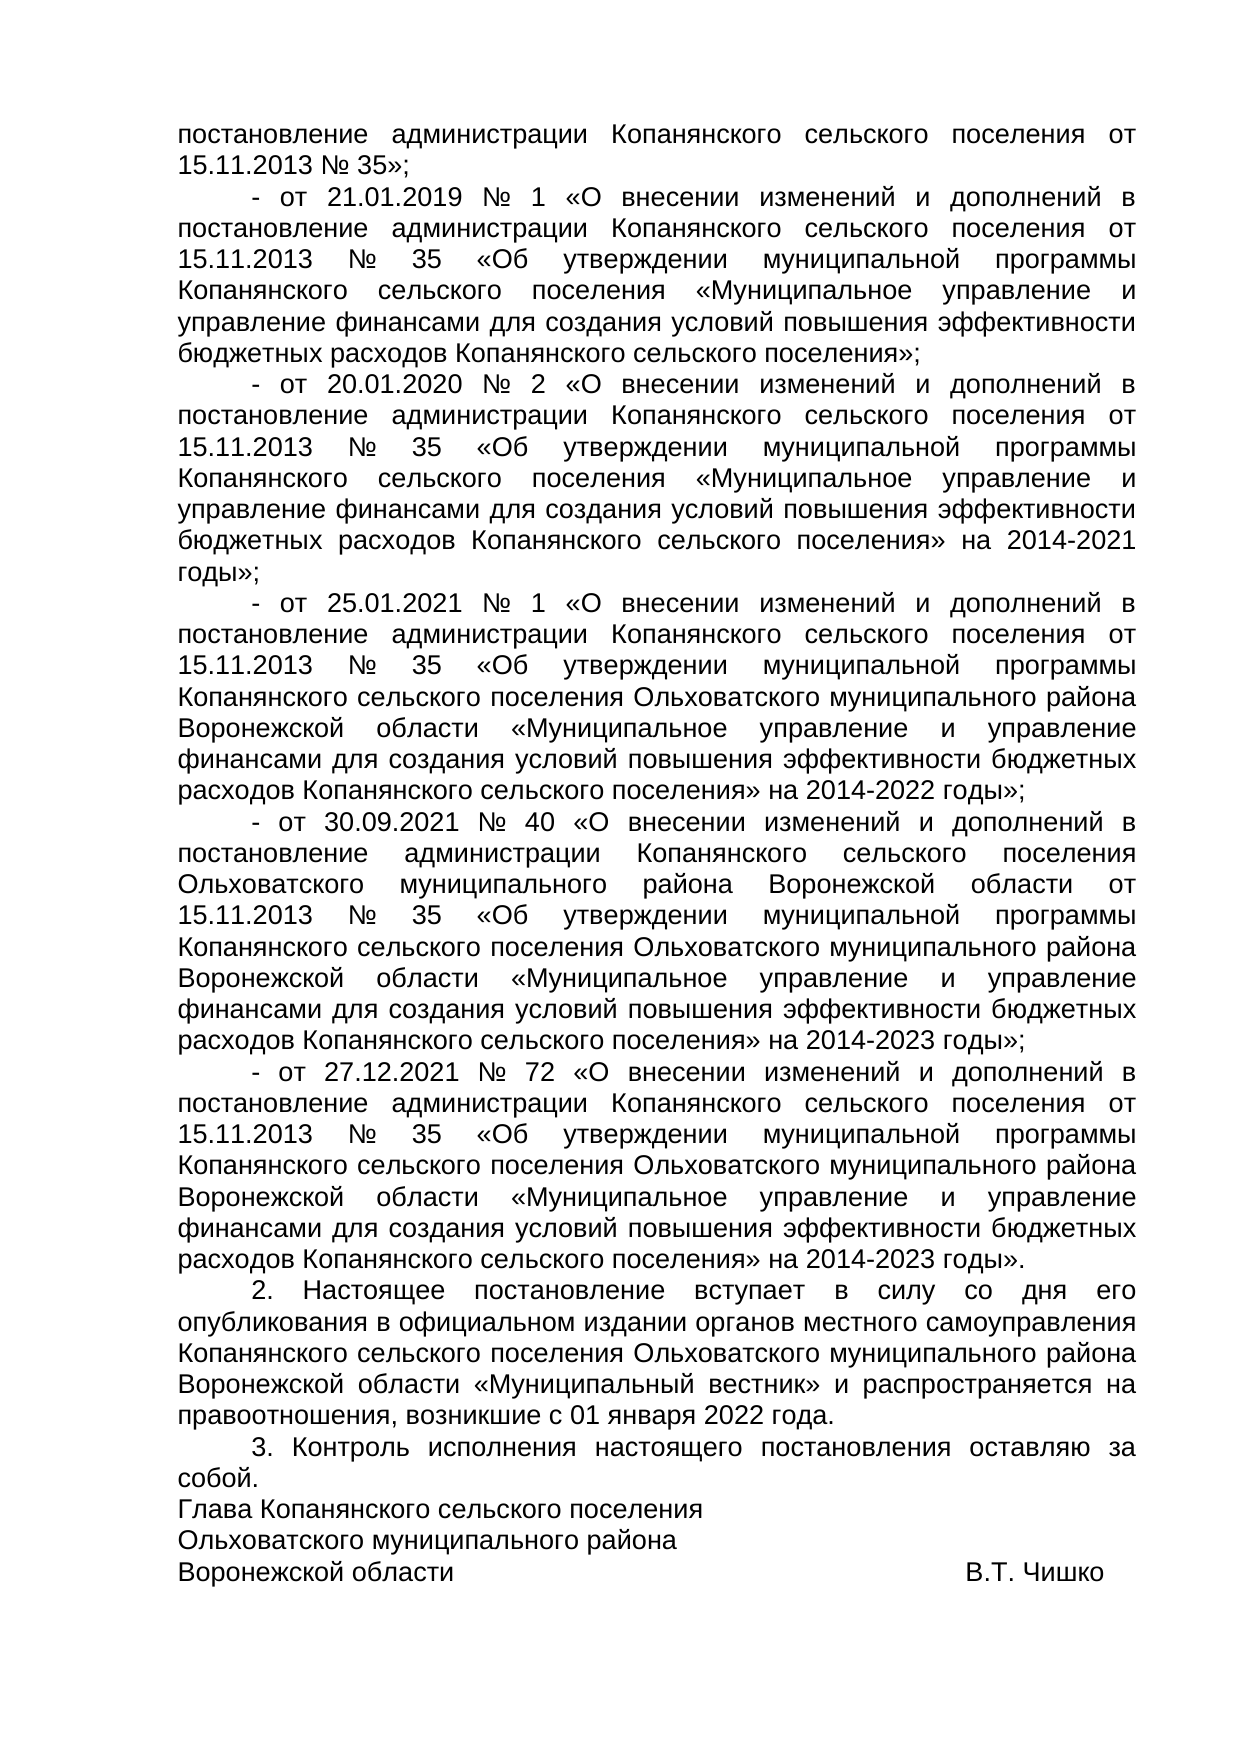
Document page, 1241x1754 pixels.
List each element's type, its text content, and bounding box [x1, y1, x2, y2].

text 2. Настоящее постановление вступает в силу со дня его опубликования в официальном издании органов местного самоуправления Копанянского сельского поселения Ольховатского муниципального района Воронежской области «Муниципальный вестник» и распространяется на правоотношения, возникшие с 01 января 2022 года. [177, 1274, 1137, 1431]
text 3. Контроль исполнения настоящего постановления оставляю за собой. [177, 1431, 1137, 1493]
list - от 21.01.2019 № 1 «О внесении изменений и дополнений в постановление администрации Копанянского сельского поселения от 15.11.2013 № 35 «Об утверждении муниципальной программы Копанянского сельского поселения «Муниципальное управление и управление финансами для создания условий повышения эффективности бюджетных расходов Копанянского сельского поселения»; [177, 181, 1137, 368]
list - от 30.09.2021 № 40 «О внесении изменений и дополнений в постановление администрации Копанянского сельского поселения Ольховатского муниципального района Воронежской области от 15.11.2013 № 35 «Об утверждении муниципальной программы Копанянского сельского поселения Ольховатского муниципального района Воронежской области «Муниципальное управление и управление финансами для создания условий повышения эффективности бюджетных расходов Копанянского сельского поселения» на 2014-2023 годы»; [177, 806, 1137, 1056]
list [177, 118, 1137, 181]
list - от 27.12.2021 № 72 «О внесении изменений и дополнений в постановление администрации Копанянского сельского поселения от 15.11.2013 № 35 «Об утверждении муниципальной программы Копанянского сельского поселения Ольховатского муниципального района Воронежской области «Муниципальное управление и управление финансами для создания условий повышения эффективности бюджетных расходов Копанянского сельского поселения» на 2014-2023 годы». [177, 1056, 1137, 1274]
list - от 25.01.2021 № 1 «О внесении изменений и дополнений в постановление администрации Копанянского сельского поселения от 15.11.2013 № 35 «Об утверждении муниципальной программы Копанянского сельского поселения Ольховатского муниципального района Воронежской области «Муниципальное управление и управление финансами для создания условий повышения эффективности бюджетных расходов Копанянского сельского поселения» на 2014-2022 годы»; [177, 587, 1137, 806]
text Ольховатского муниципального района [177, 1524, 1137, 1556]
list - от 20.01.2020 № 2 «О внесении изменений и дополнений в постановление администрации Копанянского сельского поселения от 15.11.2013 № 35 «Об утверждении муниципальной программы Копанянского сельского поселения «Муниципальное управление и управление финансами для создания условий повышения эффективности бюджетных расходов Копанянского сельского поселения» на 2014-2021 годы»; [177, 368, 1137, 587]
text Глава Копанянского сельского поселения [177, 1493, 1137, 1524]
text Воронежской области В.Т. Чишко [177, 1556, 1137, 1587]
